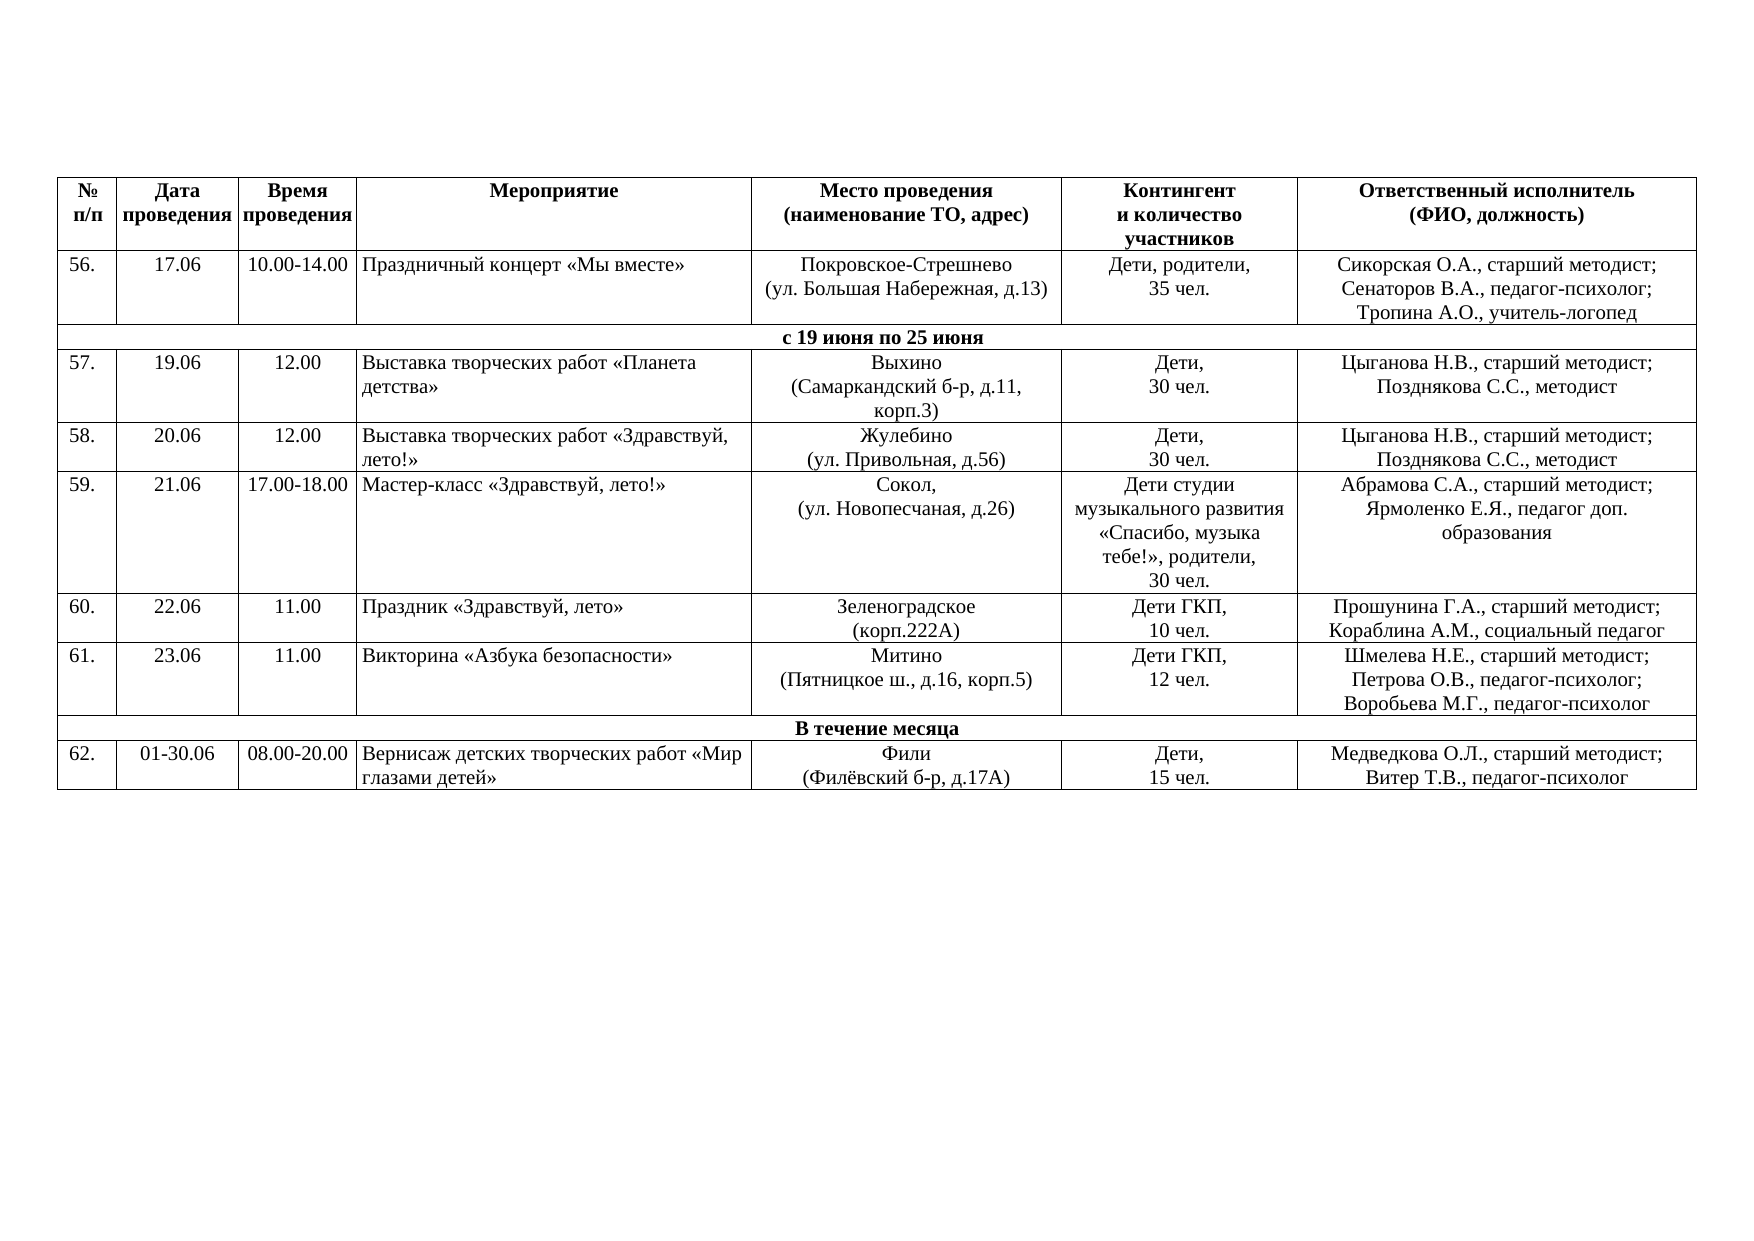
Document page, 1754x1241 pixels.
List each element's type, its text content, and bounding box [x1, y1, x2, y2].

table_header Контингент и количество участников [1062, 178, 1297, 250]
table_cell Дети ГКП, 10 чел. [1062, 594, 1297, 642]
table_cell Прошунина Г.А., старший методист; Кораблина А.М., социальный педагог [1298, 594, 1696, 642]
table_cell Мастер-класс «Здравствуй, лето!» [357, 472, 751, 592]
table_cell Выставка творческих работ «Планета детства» [357, 350, 751, 422]
table_cell 11.00 [239, 594, 356, 642]
table_cell [58, 423, 116, 471]
table_cell [58, 350, 116, 422]
table_header Ответственный исполнитель (ФИО, должность) [1298, 178, 1696, 250]
table_cell Фили (Филёвский б-р, д.17А) [752, 741, 1061, 789]
table_cell Дети студии музыкального развития «Спасибо, музыка тебе!», родители, 30 чел. [1062, 472, 1297, 592]
table_cell 12.00 [239, 350, 356, 422]
table_cell 01-30.06 [117, 741, 238, 789]
table_cell с 19 июня по 25 июня [58, 325, 1696, 349]
table_cell Праздник «Здравствуй, лето» [357, 594, 751, 642]
table_cell Праздничный концерт «Мы вместе» [357, 251, 751, 324]
table_cell Дети, родители, 35 чел. [1062, 251, 1297, 324]
table_cell Дети, 15 чел. [1062, 741, 1297, 789]
table_cell Дети, 30 чел. [1062, 350, 1297, 422]
table_cell Сокол, (ул. Новопесчаная, д.26) [752, 472, 1061, 592]
table_cell Дети, 30 чел. [1062, 423, 1297, 471]
table_cell Выставка творческих работ «Здравствуй, лето!» [357, 423, 751, 471]
table_cell 11.00 [239, 643, 356, 715]
table_cell Вернисаж детских творческих работ «Мир глазами детей» [357, 741, 751, 789]
table_cell 17.00-18.00 [239, 472, 356, 592]
table_cell 10.00-14.00 [239, 251, 356, 324]
table_cell 17.06 [117, 251, 238, 324]
table_cell Викторина «Азбука безопасности» [357, 643, 751, 715]
table_cell Митино (Пятницкое ш., д.16, корп.5) [752, 643, 1061, 715]
table_cell Сикорская О.А., старший методист; Сенаторов В.А., педагог-психолог; Тропина А.О., учитель-логопед [1298, 251, 1696, 324]
table_cell 20.06 [117, 423, 238, 471]
table_header Дата проведения [117, 178, 238, 250]
table_cell [58, 472, 116, 592]
table_header Место проведения (наименование ТО, адрес) [752, 178, 1061, 250]
table_cell Дети ГКП, 12 чел. [1062, 643, 1297, 715]
table_cell Жулебино (ул. Привольная, д.56) [752, 423, 1061, 471]
table_cell [58, 594, 116, 642]
table_cell 12.00 [239, 423, 356, 471]
table_cell 19.06 [117, 350, 238, 422]
table_cell Цыганова Н.В., старший методист; Позднякова С.С., методист [1298, 350, 1696, 422]
table_cell 23.06 [117, 643, 238, 715]
table_cell [58, 643, 116, 715]
table_cell [58, 251, 116, 324]
table_cell 22.06 [117, 594, 238, 642]
table_cell 21.06 [117, 472, 238, 592]
table_header Мероприятие [357, 178, 751, 250]
table_cell Медведкова О.Л., старший методист; Витер Т.В., педагог-психолог [1298, 741, 1696, 789]
table_cell Покровское-Стрешнево (ул. Большая Набережная, д.13) [752, 251, 1061, 324]
table_cell Цыганова Н.В., старший методист; Позднякова С.С., методист [1298, 423, 1696, 471]
table_cell Шмелева Н.Е., старший методист; Петрова О.В., педагог-психолог; Воробьева М.Г., педагог-психолог [1298, 643, 1696, 715]
table_cell [58, 741, 116, 789]
table_cell 08.00-20.00 [239, 741, 356, 789]
table_cell Абрамова С.А., старший методист; Ярмоленко Е.Я., педагог доп. образования [1298, 472, 1696, 592]
table_header № п/п [58, 178, 116, 250]
table_header Время проведения [239, 178, 356, 250]
table_cell Выхино (Самаркандский б-р, д.11, корп.3) [752, 350, 1061, 422]
table_cell Зеленоградское (корп.222А) [752, 594, 1061, 642]
table_cell В течение месяца [58, 716, 1696, 740]
